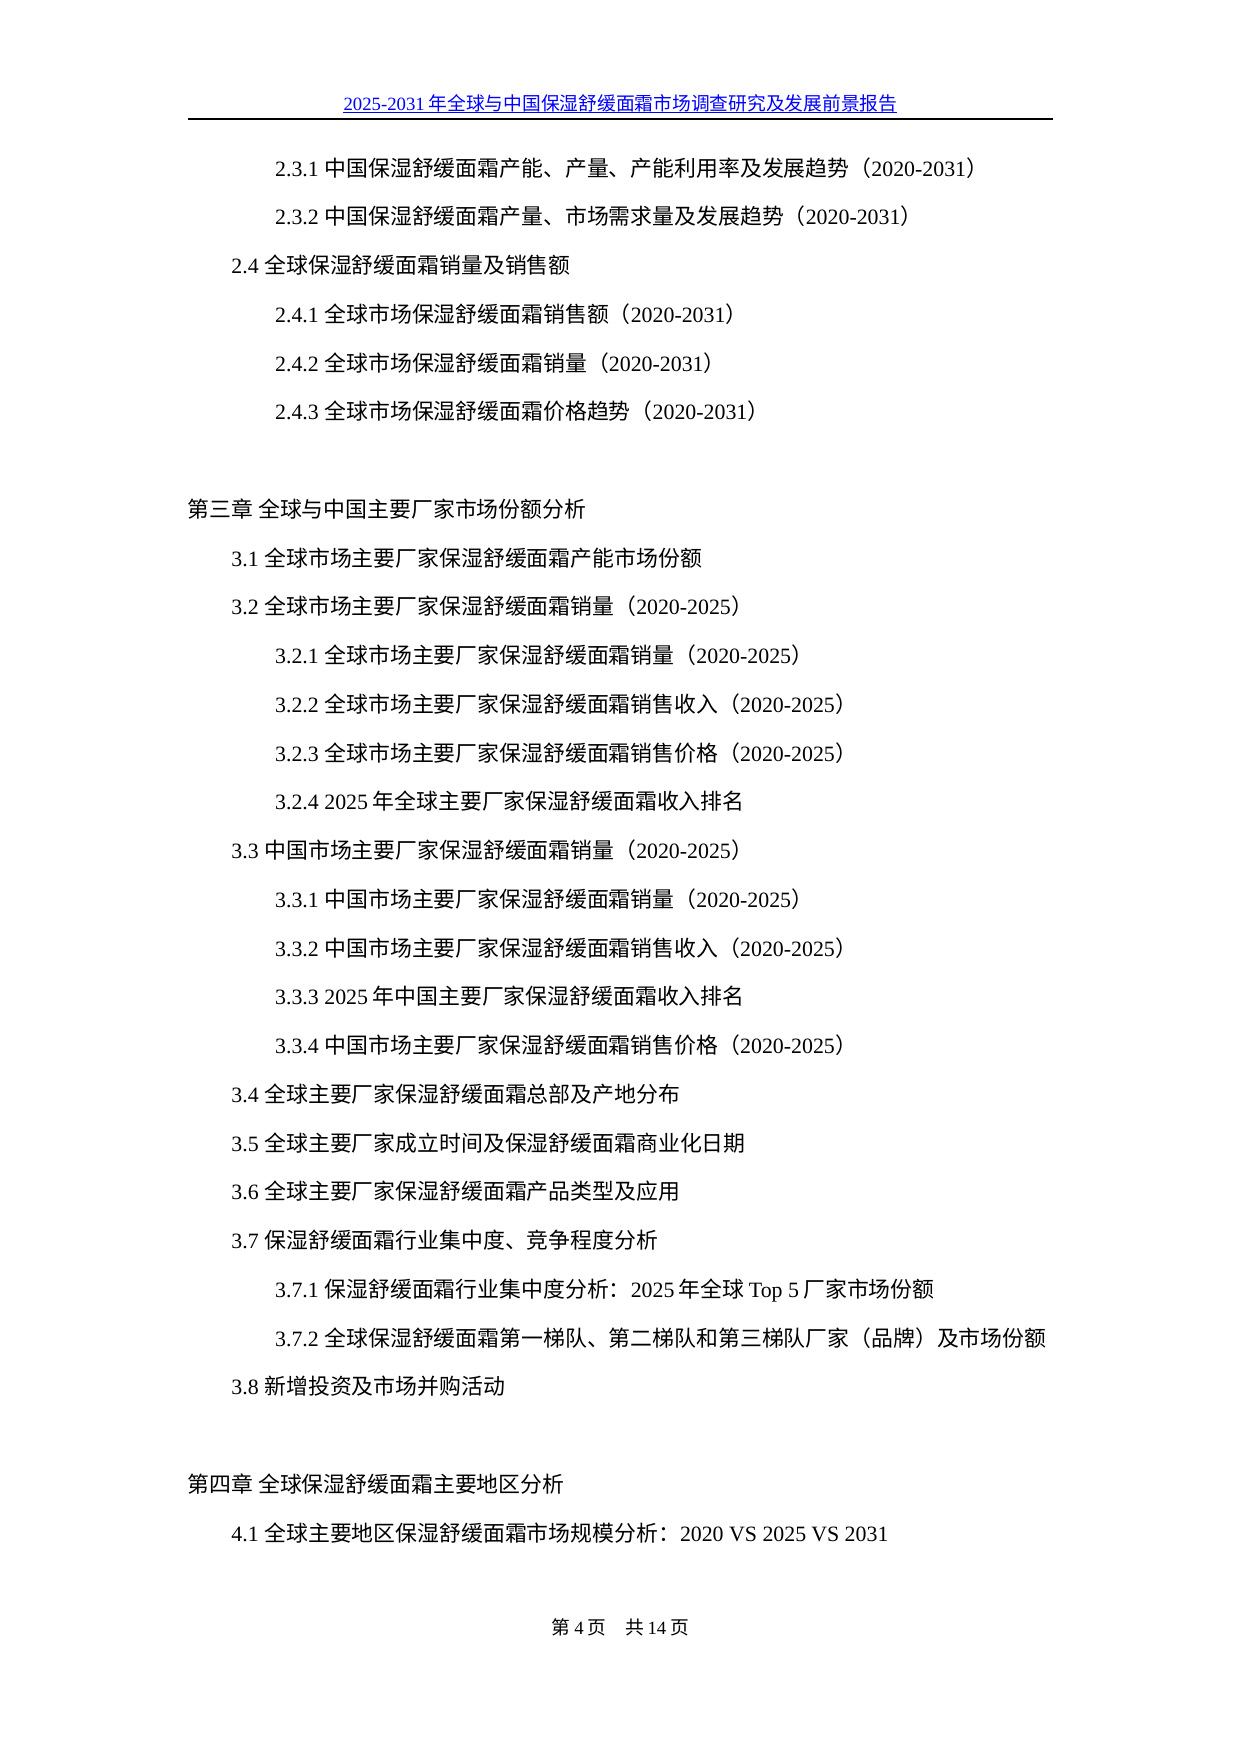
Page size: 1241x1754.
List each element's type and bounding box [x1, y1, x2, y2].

text [187, 150, 1053, 1548]
